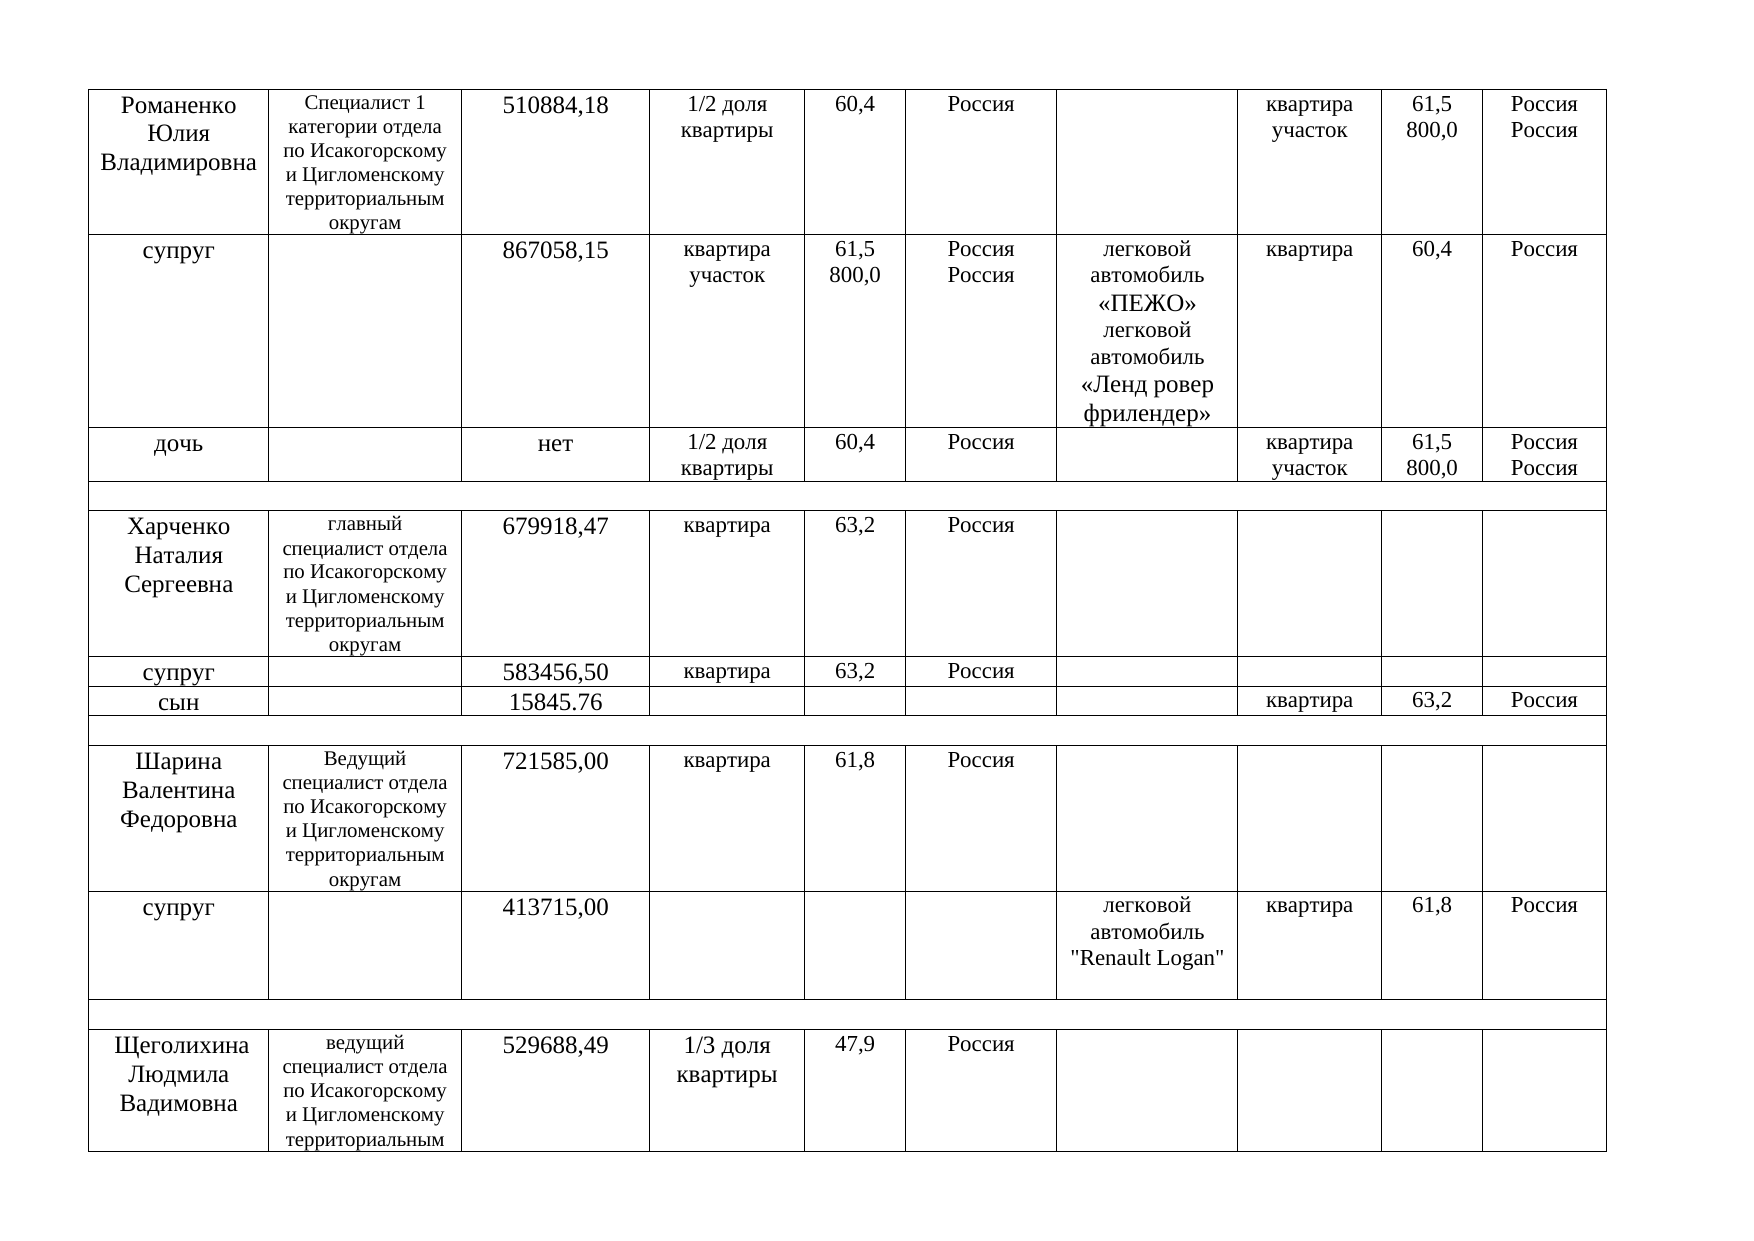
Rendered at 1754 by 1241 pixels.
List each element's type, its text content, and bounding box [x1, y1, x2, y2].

table_cell [906, 687, 1056, 715]
table_cell Харченко Наталия Сергеевна [89, 511, 268, 656]
table_cell 15845.76 [462, 687, 649, 715]
table_cell Россия [906, 1030, 1056, 1151]
table_cell [269, 657, 461, 686]
table_cell 867058,15 [462, 235, 649, 427]
table_cell 583456,50 [462, 657, 649, 686]
table_cell 510884,18 [462, 90, 649, 234]
table_cell 679918,47 [462, 511, 649, 656]
table_cell [269, 687, 461, 715]
table_cell [805, 892, 905, 999]
table_cell 1/3 доля квартиры [650, 1030, 804, 1151]
table_cell [269, 892, 461, 999]
table_cell [1483, 1030, 1606, 1151]
table_cell [1057, 657, 1237, 686]
table_cell супруг [89, 892, 268, 999]
table_cell 61,5 800,0 [1382, 90, 1482, 234]
table_cell [1382, 746, 1482, 891]
table_cell Шарина Валентина Федоровна [89, 746, 268, 891]
table_cell квартира участок [650, 235, 804, 427]
table_cell [1483, 657, 1606, 686]
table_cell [89, 1030, 268, 1151]
table_cell Россия [1483, 235, 1606, 427]
table_cell Россия Россия [1483, 428, 1606, 481]
table_cell [89, 716, 1606, 745]
table_cell 721585,00 [462, 746, 649, 891]
table_cell 63,2 [805, 657, 905, 686]
table_cell [1057, 746, 1237, 891]
table_cell [269, 235, 461, 427]
table_cell [1238, 657, 1381, 686]
table_cell [89, 482, 1606, 510]
table_cell квартира [650, 511, 804, 656]
table_cell [1057, 1030, 1237, 1151]
table_cell [1382, 657, 1482, 686]
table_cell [269, 1030, 461, 1151]
table_cell [269, 428, 461, 481]
table_cell квартира [1238, 235, 1381, 427]
table_cell 47,9 [805, 1030, 905, 1151]
table_cell [1238, 746, 1381, 891]
table_cell сын [89, 687, 268, 715]
table_cell Россия [906, 657, 1056, 686]
table_cell квартира участок [1238, 428, 1381, 481]
table_cell [1483, 511, 1606, 656]
table_cell 1/2 доля квартиры [650, 428, 804, 481]
table_cell 61,8 [1382, 892, 1482, 999]
table_cell квартира [1238, 687, 1381, 715]
table_cell [1382, 511, 1482, 656]
table_cell [1057, 687, 1237, 715]
table_cell легковой автомобиль «ПЕЖО» легковой автомобиль «Ленд ровер фрилендер» [1057, 235, 1237, 427]
table_cell 61,8 [805, 746, 905, 891]
table_cell 63,2 [1382, 687, 1482, 715]
table_cell [1483, 746, 1606, 891]
table_cell главный специалист отдела по Исакогорскому и Цигломенскому территориальным округам [269, 511, 461, 656]
table_cell квартира [1238, 892, 1381, 999]
table_cell [89, 1000, 1606, 1029]
table_cell [906, 892, 1056, 999]
table_cell Россия [906, 428, 1056, 481]
table_cell нет [462, 428, 649, 481]
table_cell Россия [906, 511, 1056, 656]
table_cell 413715,00 [462, 892, 649, 999]
table_cell легковой автомобиль "Renault Logan" [1057, 892, 1237, 999]
table_cell 63,2 [805, 511, 905, 656]
table_cell [805, 687, 905, 715]
table_cell квартира [650, 657, 804, 686]
table_cell 529688,49 [462, 1030, 649, 1151]
table_cell Россия [1483, 687, 1606, 715]
table_cell Россия Россия [1483, 90, 1606, 234]
table_cell [650, 892, 804, 999]
table_cell [1057, 90, 1237, 234]
table_cell [1382, 1030, 1482, 1151]
table_cell квартира [650, 746, 804, 891]
table_cell 1/2 доля квартиры [650, 90, 804, 234]
table_cell Ведущий специалист отдела по Исакогорскому и Цигломенскому территориальным округам [269, 746, 461, 891]
table_cell [1057, 428, 1237, 481]
table_cell дочь [89, 428, 268, 481]
table_cell Россия Россия [906, 235, 1056, 427]
table_cell супруг [89, 657, 268, 686]
table_cell Россия [1483, 892, 1606, 999]
table_cell [1238, 1030, 1381, 1151]
table_cell [1238, 511, 1381, 656]
table_cell квартира участок [1238, 90, 1381, 234]
table_cell 60,4 [805, 428, 905, 481]
table_cell 60,4 [805, 90, 905, 234]
table_cell 60,4 [1382, 235, 1482, 427]
table_cell Романенко Юлия Владимировна [89, 90, 268, 234]
table_cell супруг [89, 235, 268, 427]
table_cell Россия [906, 746, 1056, 891]
table_cell Россия [906, 90, 1056, 234]
table_cell [1057, 511, 1237, 656]
table_cell 61,5 800,0 [805, 235, 905, 427]
table_cell 61,5 800,0 [1382, 428, 1482, 481]
table_cell [650, 687, 804, 715]
table_cell Специалист 1 категории отдела по Исакогорскому и Цигломенскому территориальным округам [269, 90, 461, 234]
